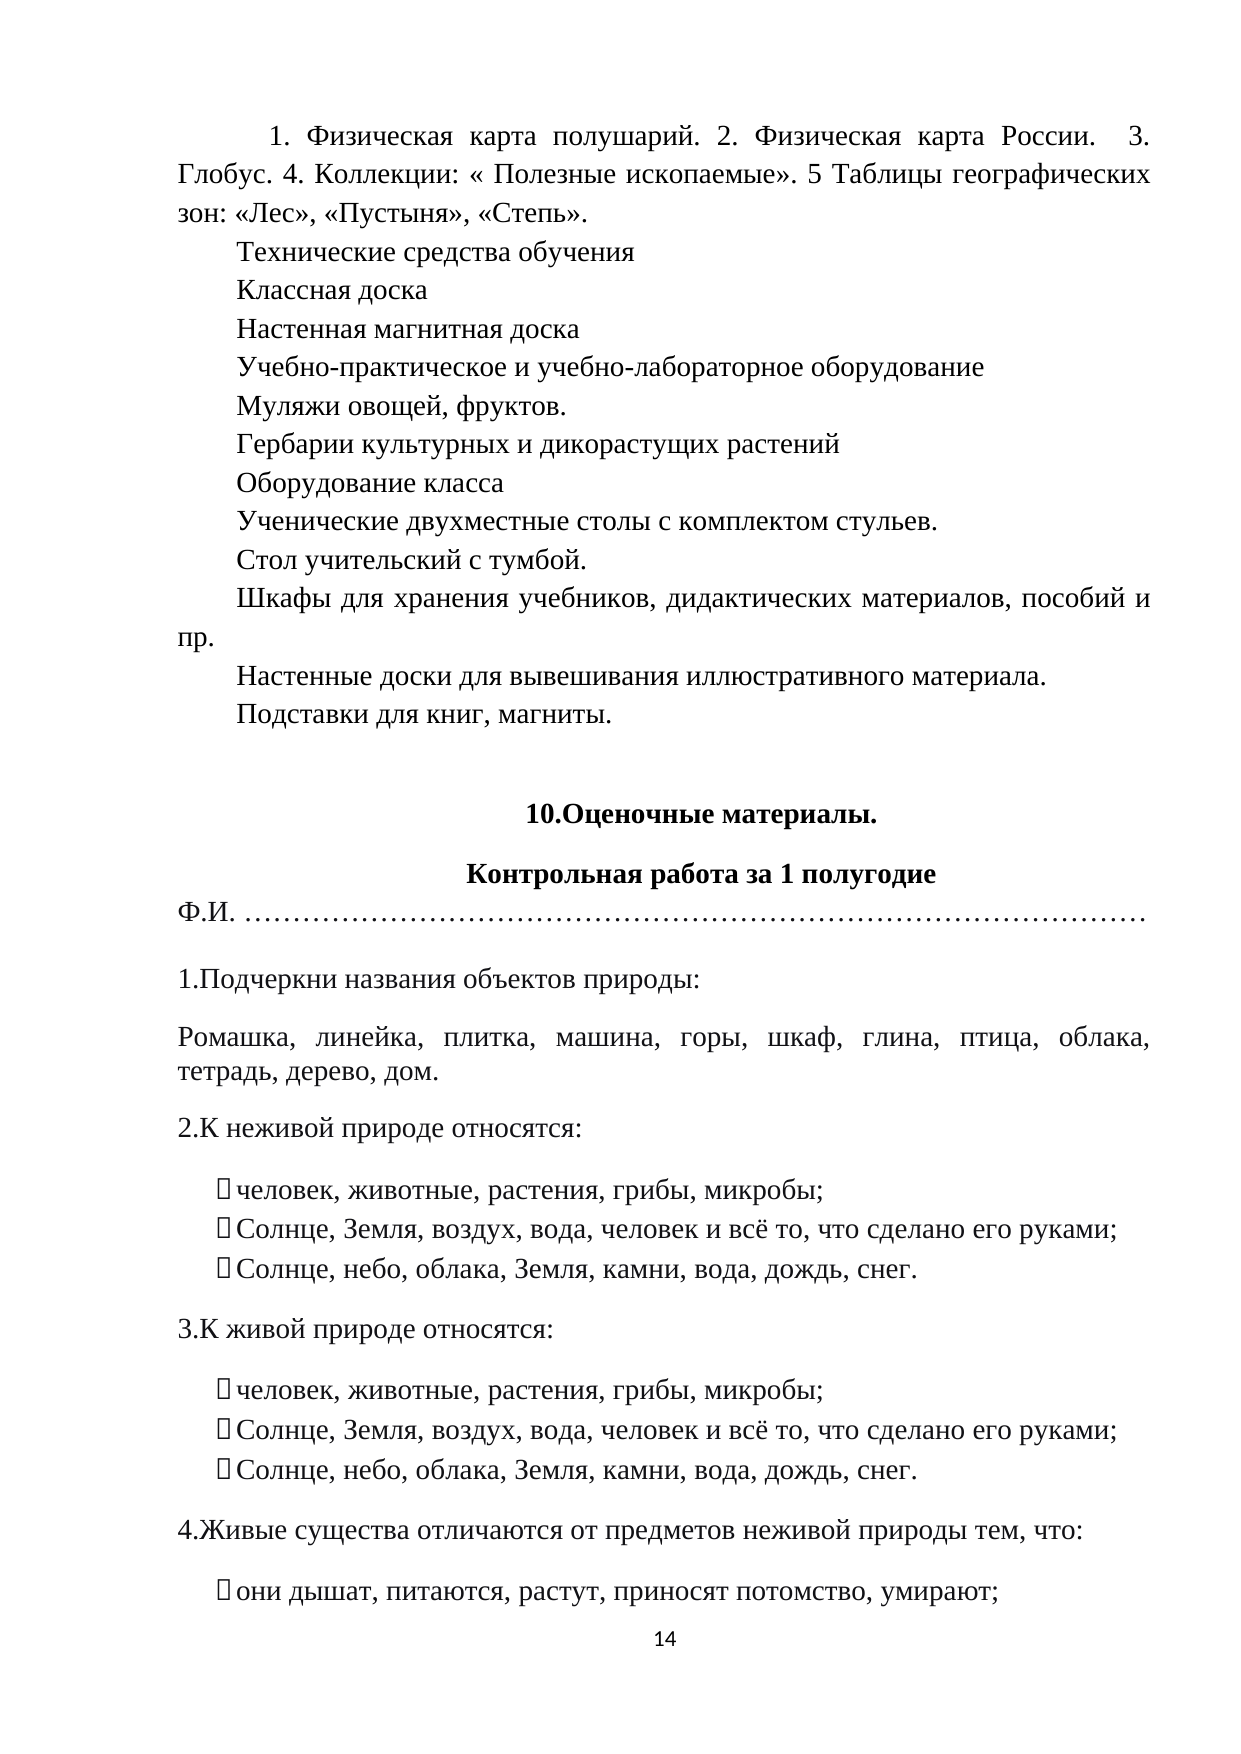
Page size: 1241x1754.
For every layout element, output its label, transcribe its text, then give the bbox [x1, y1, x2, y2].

text Муляжи овощей, фруктов. [177, 388, 1152, 421]
text Стол учительский с тумбой. [177, 542, 1152, 576]
text Ф.И. ………………………………………………………………………………… [177, 894, 1152, 928]
text  человек, животные, растения, грибы, микробы; [215, 1168, 1152, 1208]
text  Солнце, небо, облака, Земля, камни, вода, дождь, снег. [215, 1448, 1152, 1488]
text 10.Оценочные материалы. [251, 797, 1152, 830]
text Шкафы для хранения учебников, дидактических материалов, пособий и пр. [177, 581, 1152, 653]
text 4.Живые существа отличаются от предметов неживой природы тем, что: [177, 1512, 1152, 1545]
text 2.К неживой природе относятся: [177, 1110, 1152, 1144]
text 1. Физическая карта полушарий. 2. Физическая карта России. 3. Глобус. 4. Коллекции: « Полезные ископаемые». 5 Таблицы географических зон: «Лес», «Пустыня», «Степь». [177, 118, 1152, 229]
text Ученические двухместные столы с комплектом стульев. [177, 503, 1152, 537]
text Гербарии культурных и дикорастущих растений [177, 426, 1152, 460]
text  Солнце, Земля, воздух, вода, человек и всё то, что сделано его руками; [215, 1408, 1152, 1448]
text Настенные доски для вывешивания иллюстративного материала. [177, 658, 1152, 691]
text 1.Подчеркни названия объектов природы: [177, 962, 1152, 995]
text Учебно-практическое и учебно-лабораторное оборудование [177, 349, 1152, 383]
text  человек, животные, растения, грибы, микробы; [215, 1369, 1152, 1408]
text Ромашка, линейка, плитка, машина, горы, шкаф, глина, птица, облака, тетрадь, дерево, дом. [177, 1019, 1152, 1086]
text Оборудование класса [177, 465, 1152, 498]
text  Солнце, небо, облака, Земля, камни, вода, дождь, снег. [215, 1247, 1152, 1287]
text Технические средства обучения [177, 234, 1152, 267]
text Настенная магнитная доска [177, 311, 1152, 344]
text  они дышат, питаются, растут, приносят потомство, умирают; [215, 1569, 1152, 1609]
text  Солнце, Земля, воздух, вода, человек и всё то, что сделано его руками; [215, 1208, 1152, 1247]
text 3.К живой природе относятся: [177, 1311, 1152, 1344]
text Подставки для книг, магниты. [177, 696, 1152, 730]
text Контрольная работа за 1 полугодие [177, 856, 1152, 889]
text Классная доска [177, 272, 1152, 306]
